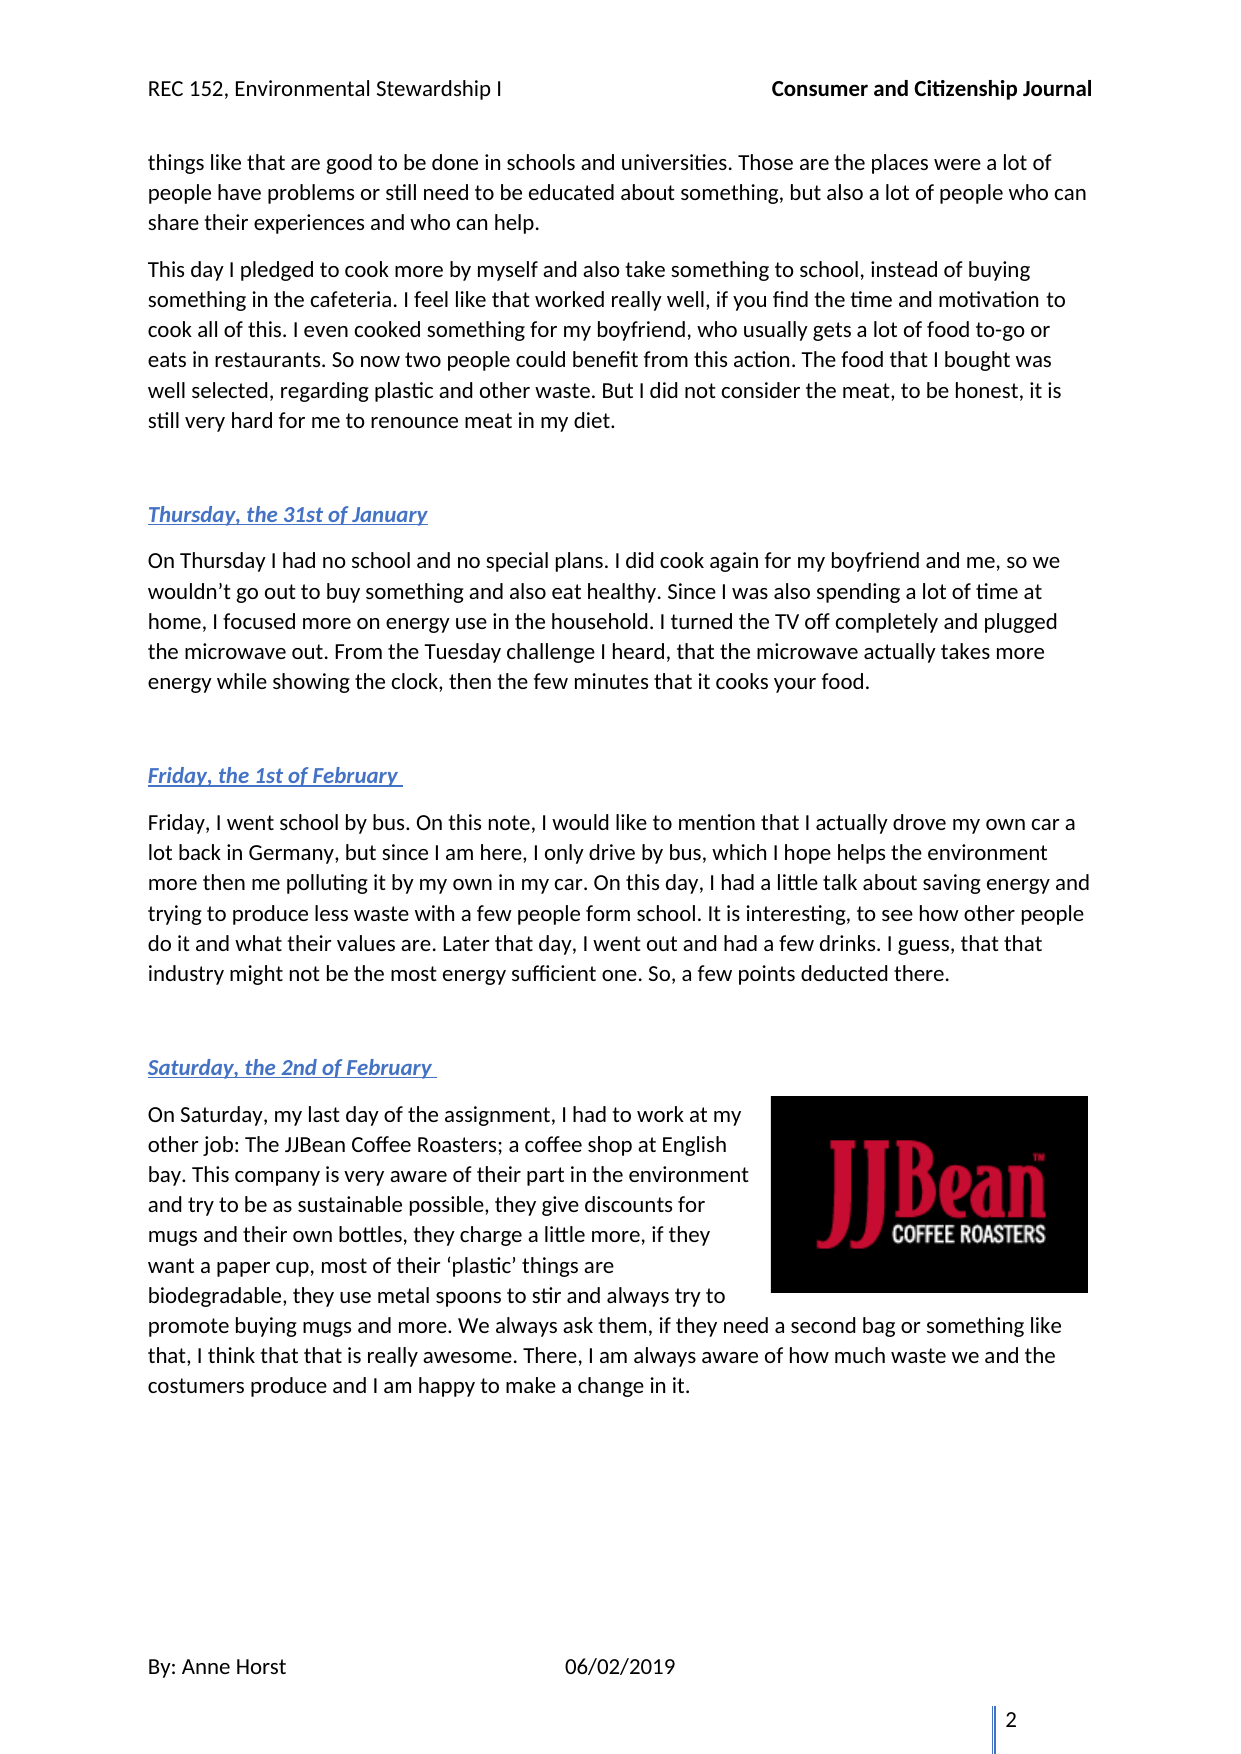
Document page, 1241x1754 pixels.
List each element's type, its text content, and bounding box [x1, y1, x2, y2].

picture [770, 1096, 1088, 1293]
text Saturday, the 2nd of February [148, 1053, 1093, 1081]
text On Thursday I had no school and no special plans. I did cook again for my boyfriend and me, so we wouldn’t go out to buy something and also eat healthy. Since I was also spending a lot of time at home, I focused more on energy use in the household. I turned the TV off completely and plugged the microwave out. From the Tuesday challenge I heard, that the microwave actually takes more energy while showing the clock, then the few minutes that it cooks your food. [148, 547, 1093, 695]
text This day I pledged to cook more by myself and also take something to school, instead of buying something in the cafeteria. I feel like that worked really well, if you find the time and motivation to cook all of this. I even cooked something for my boyfriend, who usually gets a lot of food to-go or eats in restaurants. So now two people could benefit from this action. The food that I bought was well selected, regarding plastic and other waste. But I did not consider the meat, to be honest, it is still very hard for me to renounce meat in my diet. [148, 255, 1093, 434]
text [148, 148, 1093, 236]
text On Saturday, my last day of the assignment, I had to work at my other job: The JJBean Coffee Roasters; a coffee shop at English bay. This company is very aware of their part in the environment and try to be as sustainable possible, they give discounts for mugs and their own bottles, they charge a little more, if they want a paper cup, most of their ‘plastic’ things are biodegradable, they use metal spoons to stir and always try to promote buying mugs and more. We always ask them, if they need a second bag or something like that, I think that that is really awesome. There, I am always aware of how much waste we and the costumers produce and I am happy to make a change in it. [148, 1100, 1093, 1399]
text Thursday, the 31st of January [148, 500, 1093, 528]
text Friday, I went school by bus. On this note, I would like to mention that I actually drove my own car a lot back in Germany, but since I am here, I only drive by bus, which I hope helps the environment more then me polluting it by my own in my car. On this day, I had a little talk about saving energy and trying to produce less waste with a few people form school. It is interesting, to see how other people do it and what their values are. Later that day, I went out and had a few drinks. I guess, that that industry might not be the most energy sufficient one. So, a few points deducted there. [148, 808, 1093, 987]
text Friday, the 1st of February [148, 761, 1093, 789]
